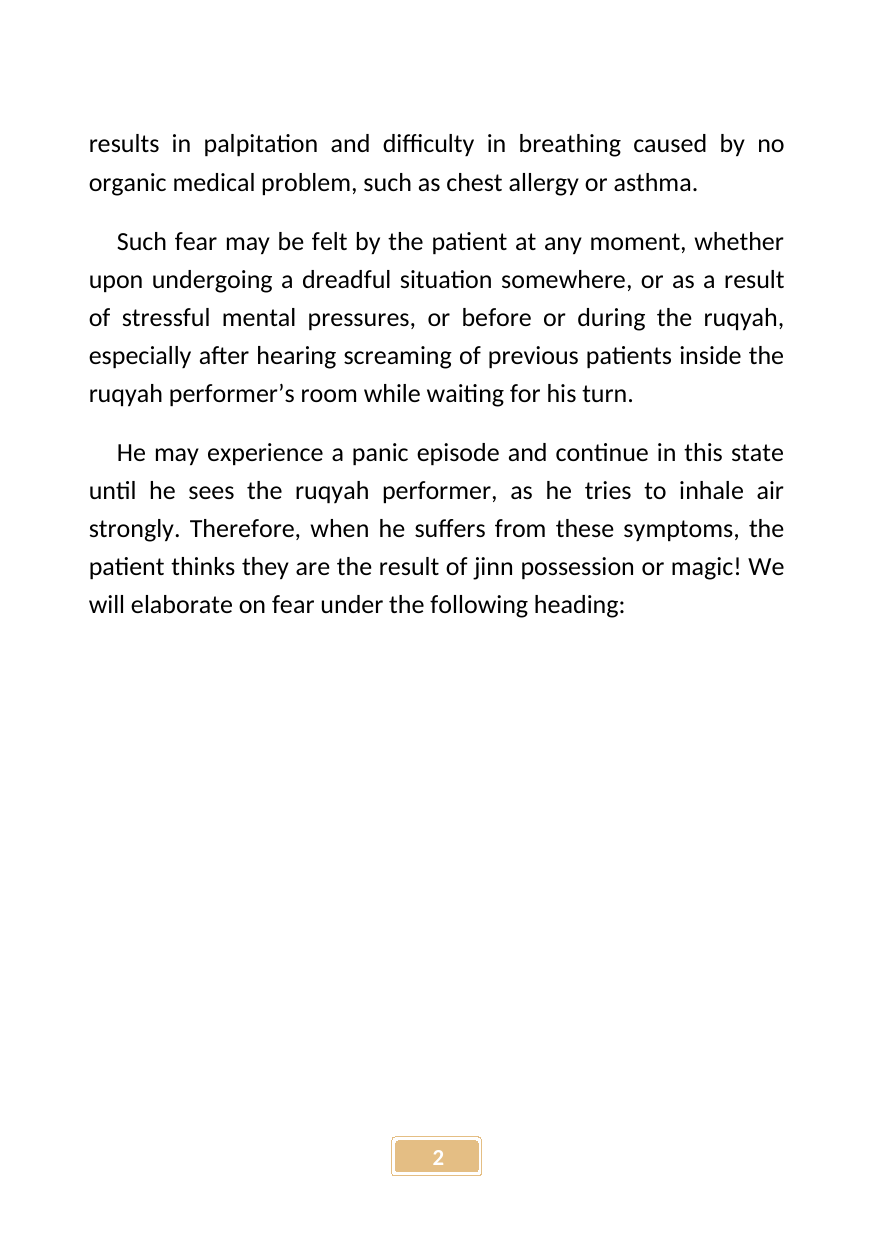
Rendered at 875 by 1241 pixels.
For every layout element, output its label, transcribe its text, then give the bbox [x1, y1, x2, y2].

text Such fear may be felt by the patient at any moment, whether upon undergoing a dreadful situation somewhere, or as a result of stressful mental pressures, or before or during the ruqyah, especially after hearing screaming of previous patients inside the ruqyah performer’s room while waiting for his turn. [88, 224, 786, 409]
text He may experience a panic episode and continue in this state until he sees the ruqyah performer, as he tries to inhale air strongly. Therefore, when he suffers from these symptoms, the patient thinks they are the result of jinn possession or magic! We will elaborate on fear under the following heading: [88, 436, 786, 620]
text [88, 127, 786, 197]
